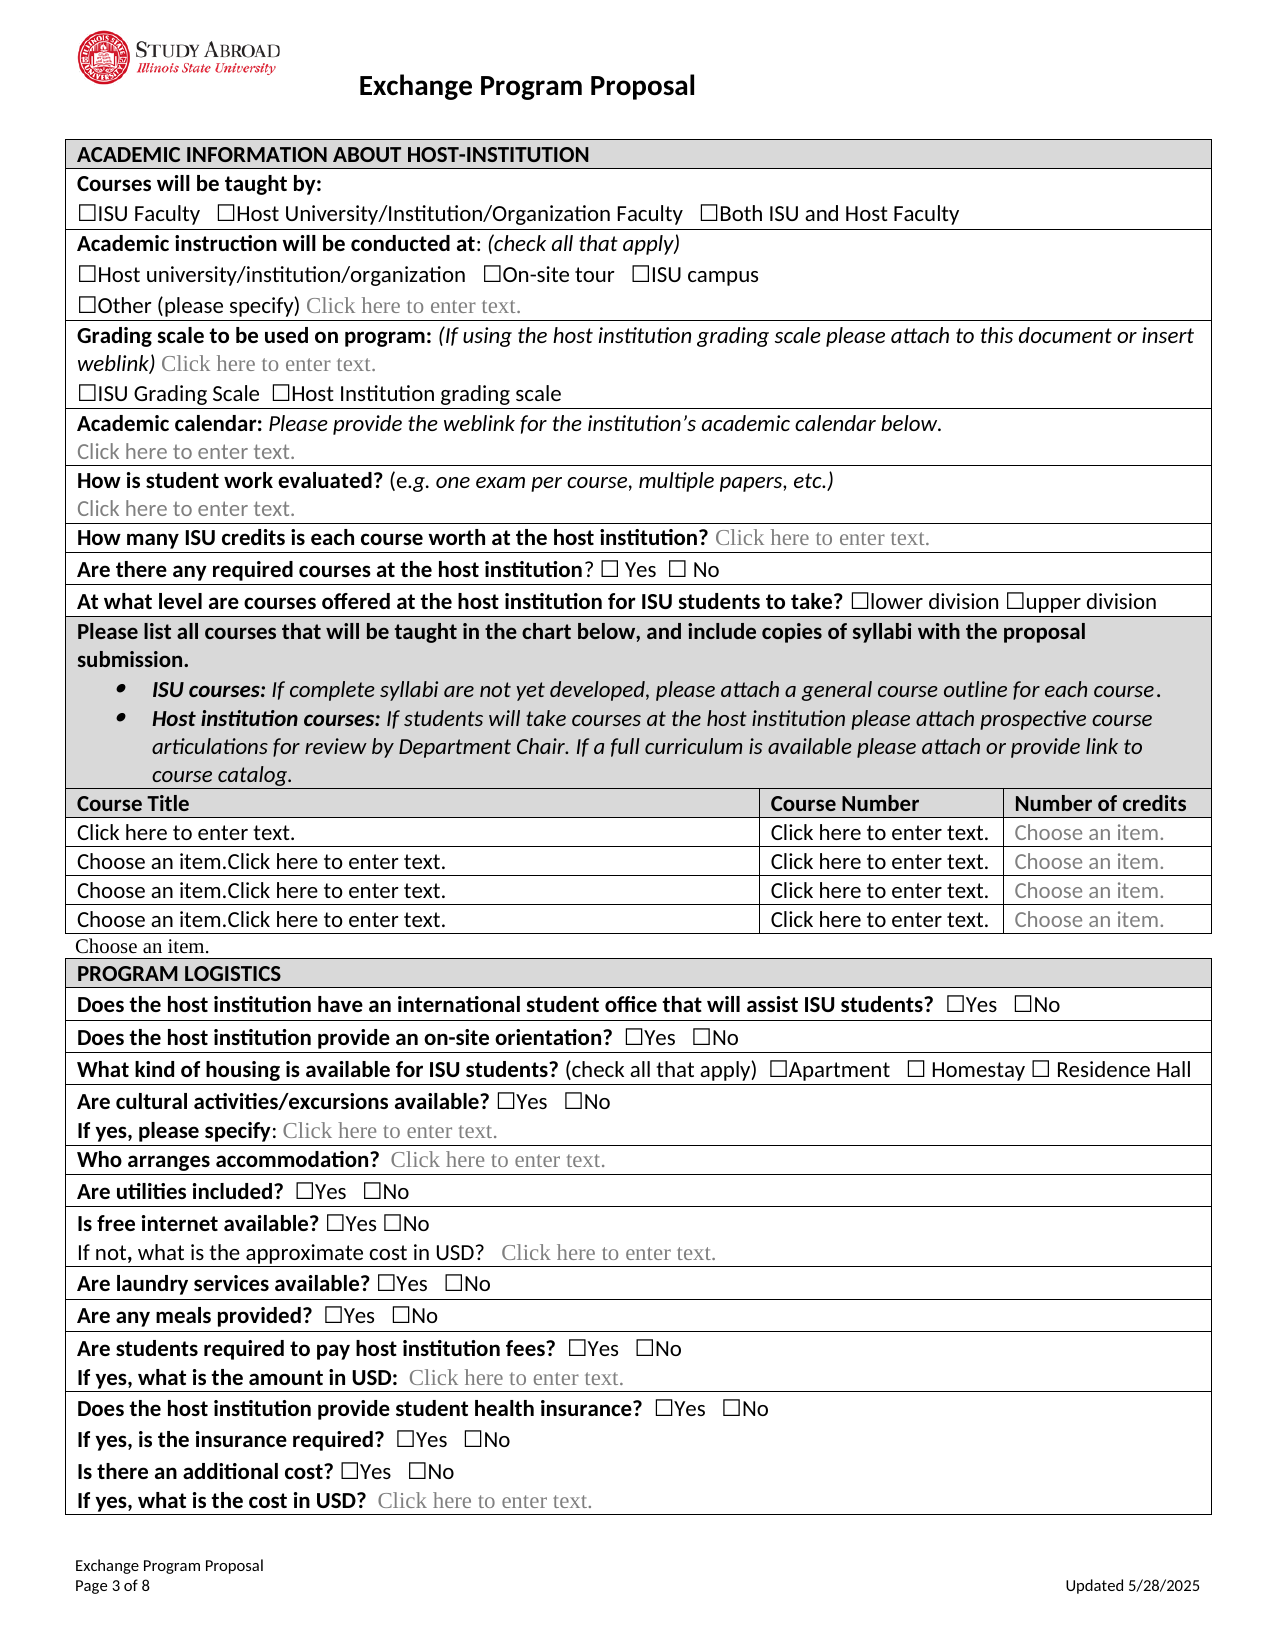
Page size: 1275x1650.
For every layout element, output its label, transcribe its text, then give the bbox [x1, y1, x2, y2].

table_cell Are there any required courses at the host institution? Yes No [66, 553, 1211, 584]
table_cell Are students required to pay host institution fees? Yes No If yes, what is the amount in USD: [66, 1332, 1211, 1391]
table_cell Academic instruction will be conducted at: (check all that apply) Host university/institution/organization On-site tour ISU campus Other (please specify) [66, 230, 1211, 320]
table_cell Course Title [66, 789, 759, 817]
table_cell Are utilities included? Yes No [66, 1175, 1211, 1206]
table_cell Are cultural activities/excursions available? Yes No If yes, please specify: [66, 1085, 1211, 1144]
table_cell What kind of housing is available for ISU students? (check all that apply) Apartment [66, 1053, 1211, 1084]
table_cell Are laundry services available? Yes No [66, 1267, 1211, 1298]
table_header PROGRAM LOGISTICS [66, 959, 1211, 987]
table_cell At what level are courses offered at the host institution for ISU students to take? lower division upper division [66, 585, 1211, 616]
table_cell Does the host institution provide student health insurance? Yes No If yes, is the insurance required? Yes No Is there an additional cost? Yes No If yes, what is the cost in USD? [66, 1392, 1211, 1514]
table_cell Grading scale to be used on program: (If using the host institution grading scale please attach to this document or insert weblink) ISU Grading Scale Host Institution grading scale [66, 321, 1211, 408]
table_cell How is student work evaluated? (e.g. one exam per course, multiple papers, etc.) [66, 466, 1211, 522]
table_cell Number of credits [1004, 789, 1211, 817]
table_cell Who arranges accommodation? [66, 1146, 1211, 1173]
table_cell Does the host institution provide an on-site orientation? Yes No [66, 1021, 1211, 1052]
picture [75, 30, 280, 96]
table_cell How many ISU credits is each course worth at the host institution? [66, 524, 1211, 552]
table_cell Please list all courses that will be taught in the chart below, and include copies of syllabi with the proposal submission. ISU courses: If complete syllabi are not yet developed, please attach a general course outline for each course. Host institution courses: If students will take courses at the host institution please attach prospective course articulations for review by Department Chair. If a full curriculum is available please attach or provide link to course catalog. [66, 617, 1211, 788]
table_cell Academic calendar: Please provide the weblink for the institution’s academic calendar below. [66, 409, 1211, 465]
table_cell Is free internet available? Yes No If not, what is the approximate cost in USD? [66, 1207, 1211, 1266]
table_cell Are any meals provided? Yes No [66, 1300, 1211, 1331]
table_header ACADEMIC INFORMATION ABOUT HOST-INSTITUTION [66, 140, 1211, 168]
table_cell Course Number [760, 789, 1003, 817]
table_cell Does the host institution have an international student office that will assist ISU students? Yes No [66, 988, 1211, 1019]
table_cell Courses will be taught by: ISU Faculty Host University/Institution/Organization Faculty Both ISU and Host Faculty [66, 169, 1211, 228]
